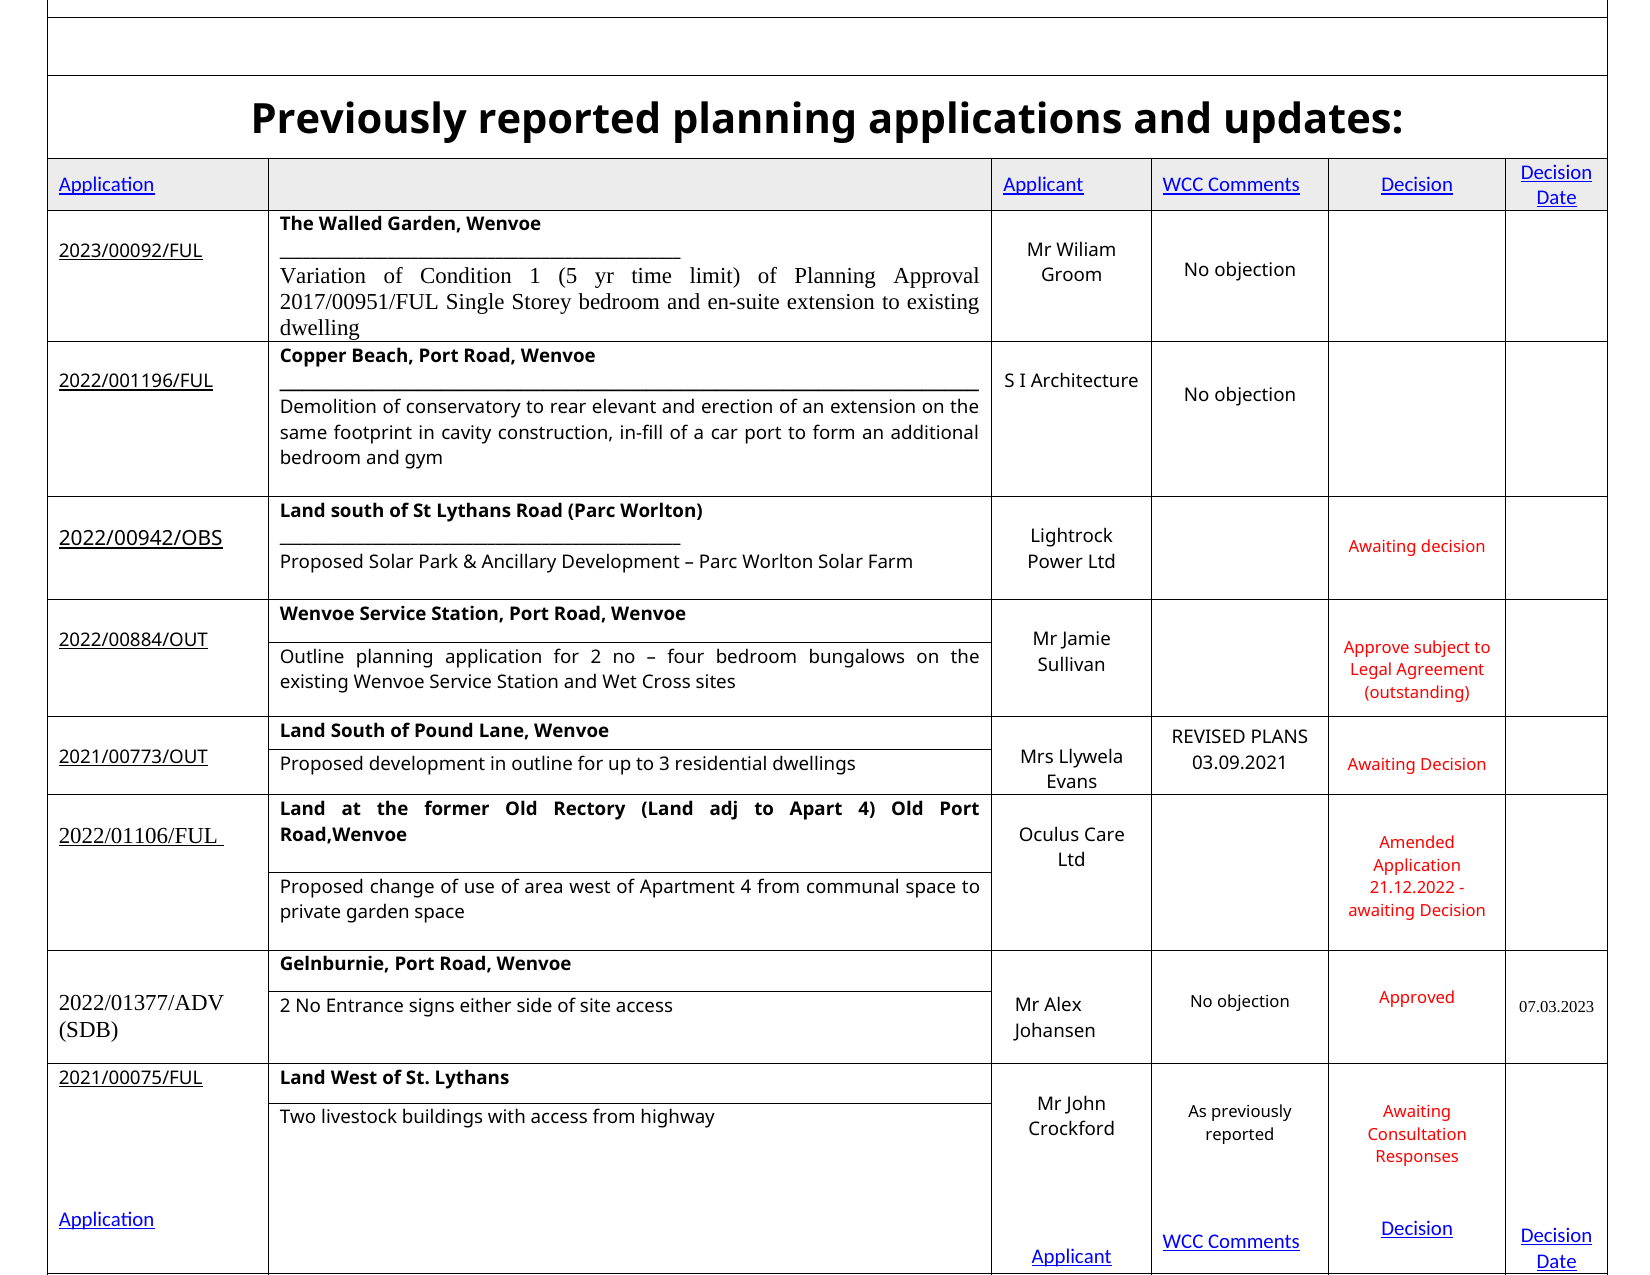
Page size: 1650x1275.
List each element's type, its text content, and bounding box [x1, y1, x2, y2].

table_cell Awaiting Decision [1329, 717, 1505, 794]
table_cell Decision Date [1506, 159, 1607, 210]
table_cell Application [48, 159, 268, 210]
table_cell Land south of St Lythans Road (Parc Worlton) ____________________________________________________ Proposed Solar Park & Ancillary Development – Parc Worlton Solar Farm [269, 497, 991, 599]
table_cell [1152, 600, 1328, 716]
table_cell Mr Wiliam Groom [992, 211, 1151, 341]
table_cell 2022/01106/FUL [48, 795, 268, 949]
table_cell 2021/00773/OUT [48, 717, 268, 794]
table_cell [1506, 497, 1607, 599]
table_cell Mr Jamie Sullivan [992, 600, 1151, 716]
table_cell 2022/001196/FUL [48, 342, 268, 496]
table_cell Outline planning application for 2 no – four bedroom bungalows on the existing Wenvoe Service Station and Wet Cross sites [269, 643, 991, 716]
table_cell Amended Application 21.12.2022 -awaiting Decision [1329, 795, 1505, 949]
table_cell Oculus Care Ltd [992, 795, 1151, 949]
table_cell 2022/01377/ADV (SDB) [48, 951, 268, 1063]
table_cell 2 No Entrance signs either side of site access [269, 992, 991, 1063]
table_cell REVISED PLANS 03.09.2021 [1152, 717, 1328, 794]
table_cell Approve subject to Legal Agreement (outstanding) [1329, 600, 1505, 716]
table_cell No objection [1152, 342, 1328, 496]
table_cell [269, 159, 991, 210]
table_cell [1506, 795, 1607, 949]
table_cell Gelnburnie, Port Road, Wenvoe [269, 951, 991, 991]
table_cell Land at the former Old Rectory (Land adj to Apart 4) Old Port Road,Wenvoe [269, 795, 991, 872]
table_cell [1152, 795, 1328, 949]
table_cell 2021/00075/FUL Application [48, 1064, 268, 1273]
table_cell Proposed change of use of area west of Apartment 4 from communal space to private garden space [269, 873, 991, 949]
table_cell [1506, 211, 1607, 341]
table_cell Land West of St. Lythans [269, 1064, 991, 1103]
table_cell Decision Date [1506, 1064, 1607, 1273]
table_cell [1329, 211, 1505, 341]
table_cell 07.03.2023 [1506, 951, 1607, 1063]
table_cell Awaiting Consultation Responses Decision [1329, 1064, 1505, 1273]
table_cell Proposed development in outline for up to 3 residential dwellings [269, 750, 991, 794]
table_cell 2023/00092/FUL [48, 211, 268, 341]
table_cell Approved [1329, 951, 1505, 1063]
table_cell [1506, 717, 1607, 794]
table_cell [1506, 342, 1607, 496]
table_cell 2022/00942/OBS [48, 497, 268, 599]
table_cell [1152, 497, 1328, 599]
table_cell [48, 18, 1607, 75]
table_cell Awaiting decision [1329, 497, 1505, 599]
table_cell [1506, 600, 1607, 716]
table_cell Two livestock buildings with access from highway [269, 1104, 991, 1273]
table_cell Mrs Llywela Evans [992, 717, 1151, 794]
table_cell Decision [1329, 159, 1505, 210]
table_cell No objection [1152, 951, 1328, 1063]
table_cell 2022/00884/OUT [48, 600, 268, 716]
table_cell Wenvoe Service Station, Port Road, Wenvoe [269, 600, 991, 642]
table_cell Mr John Crockford Applicant [992, 1064, 1151, 1273]
table_cell [1329, 342, 1505, 496]
table_cell Mr Alex Johansen [992, 951, 1151, 1063]
table_cell As previously reported WCC Comments [1152, 1064, 1328, 1273]
table_cell S I Architecture [992, 342, 1151, 496]
table_cell Copper Beach, Port Road, Wenvoe _____________________________________________________________ Demolition of conservatory to rear elevant and erection of an extension on the same footprint in cavity construction, in-fill of a car port to form an additional bedroom and gym [269, 342, 991, 496]
table_cell Applicant [992, 159, 1151, 210]
table_cell No objection [1152, 211, 1328, 341]
table_cell WCC Comments [1152, 159, 1328, 210]
table_cell Land South of Pound Lane, Wenvoe [269, 717, 991, 749]
table_header [48, 0, 1607, 17]
table_cell The Walled Garden, Wenvoe ____________________________________________________ Variation of Condition 1 (5 yr time limit) of Planning Approval 2017/00951/FUL Single Storey bedroom and en-suite extension to existing dwelling [269, 211, 991, 341]
table_cell Lightrock Power Ltd [992, 497, 1151, 599]
table_cell Previously reported planning applications and updates: [48, 76, 1607, 158]
